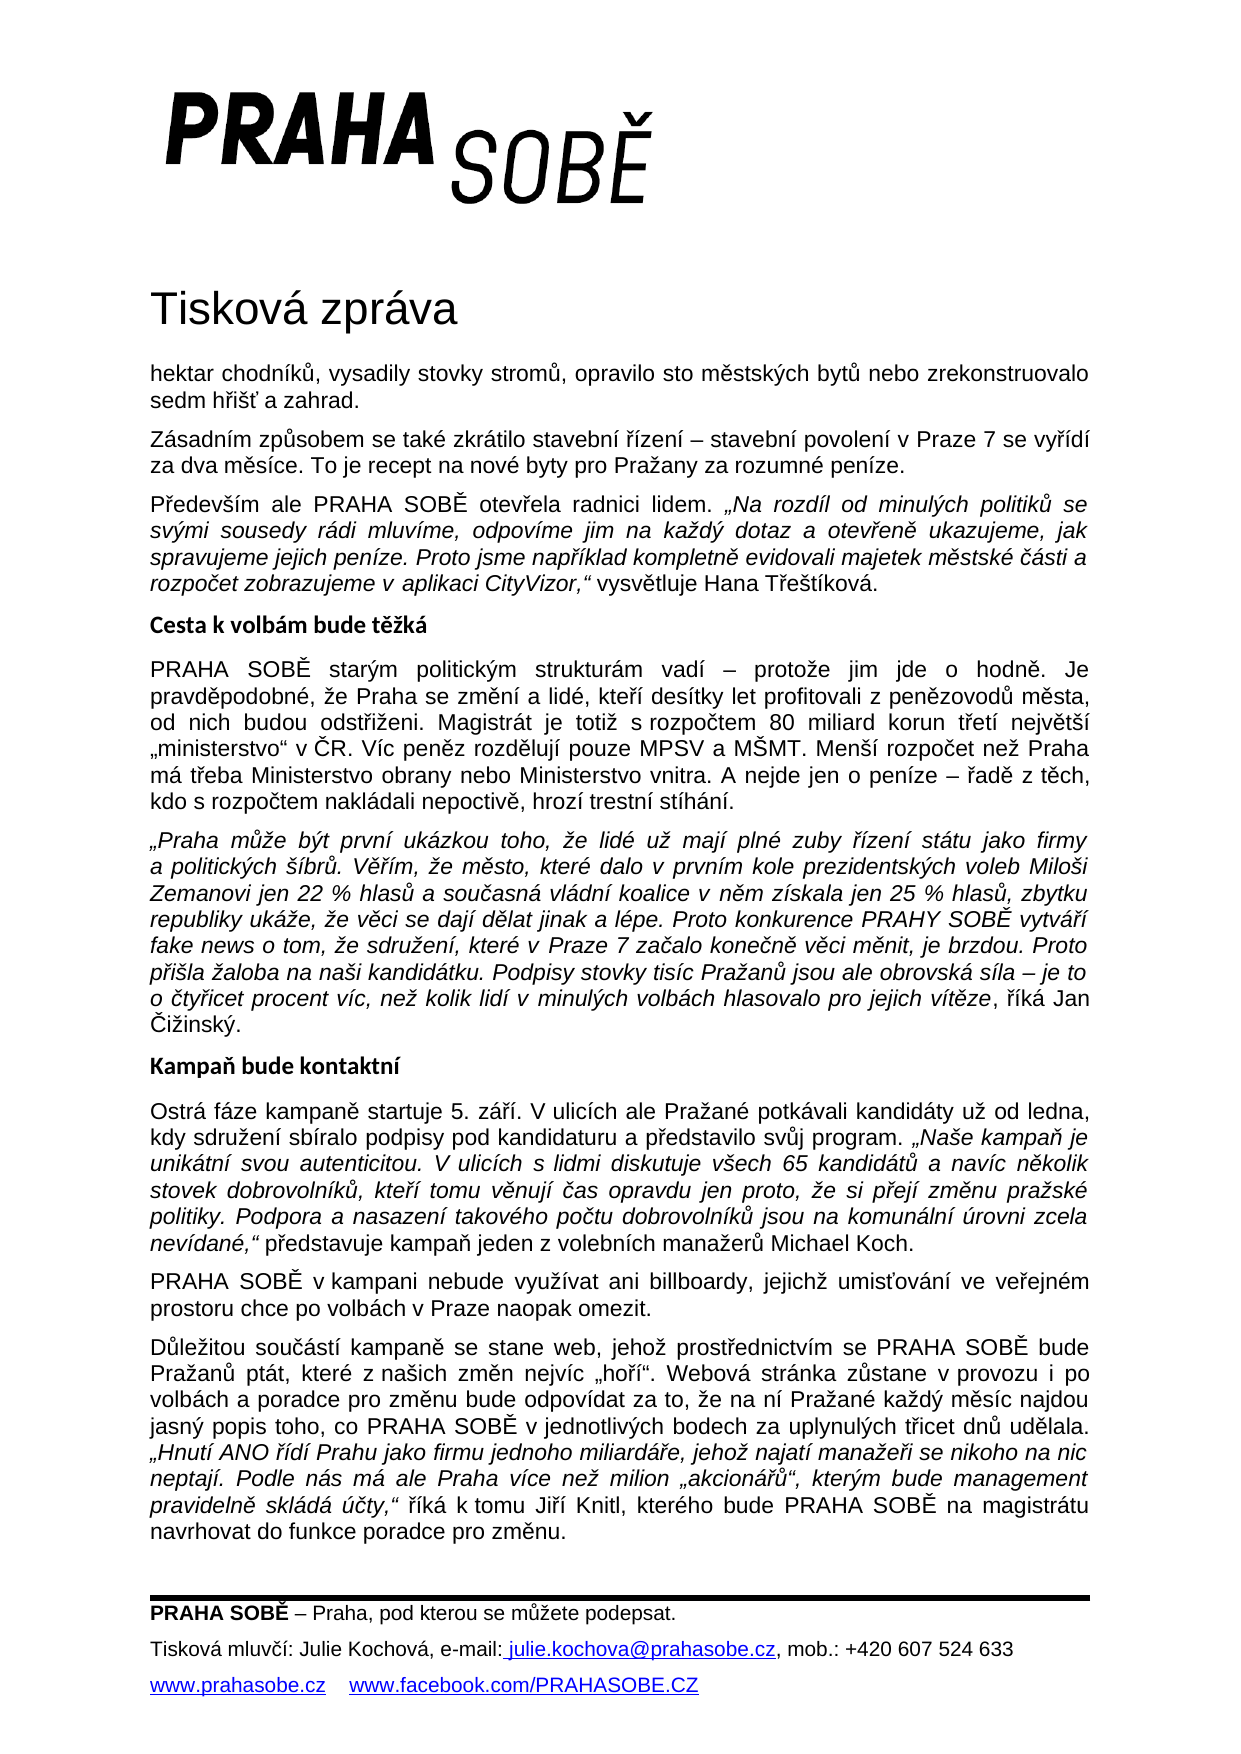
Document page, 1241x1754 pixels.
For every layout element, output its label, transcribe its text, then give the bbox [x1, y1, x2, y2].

text Především ale PRAHA SOBĚ otevřela radnici lidem. „Na rozdíl od minulých politiků se svými sousedy rádi mluvíme, odpovíme jim na každý dotaz a otevřeně ukazujeme, jak spravujeme jejich peníze. Proto jsme například kompletně evidovali majetek městské části a rozpočet zobrazujeme v aplikaci CityVizor,“ vysvětluje Hana Třeštíková. [150, 491, 1090, 596]
text Kampaň bude kontaktní [150, 1050, 1090, 1081]
text Cesta k volbám bude těžká [150, 609, 1090, 639]
text Důležitou součástí kampaně se stane web, jehož prostřednictvím se PRAHA SOBĚ bude Pražanů ptát, které z našich změn nejvíc „hoří“. Webová stránka zůstane v provozu i po volbách a poradce pro změnu bude odpovídat za to, že na ní Pražané každý měsíc najdou jasný popis toho, co PRAHA SOBĚ v jednotlivých bodech za uplynulých třicet dnů udělala. „Hnutí ANO řídí Prahu jako firmu jednoho miliardáře, jehož najatí manažeři se nikoho na nic neptají. Podle nás má ale Praha více než milion „akcionářů“, kterým bude management pravidelně skládá účty,“ říká k tomu Jiří Knitl, kterého bude PRAHA SOBĚ na magistrátu navrhovat do funkce poradce pro změnu. [150, 1333, 1090, 1544]
text Zásadním způsobem se také zkrátilo stavební řízení – stavební povolení v Praze 7 se vyřídí za dva měsíce. To je recept na nové byty pro Pražany za rozumné peníze. [150, 426, 1090, 478]
picture [150, 73, 670, 214]
text PRAHA SOBĚ v kampani nebude využívat ani billboardy, jejichž umisťování ve veřejném prostoru chce po volbách v Praze naopak omezit. [150, 1268, 1090, 1321]
text Ostrá fáze kampaně startuje 5. září. V ulicích ale Pražané potkávali kandidáty už od ledna, kdy sdružení sbíralo podpisy pod kandidaturu a představilo svůj program. „Naše kampaň je unikátní svou autenticitou. V ulicích s lidmi diskutuje všech 65 kandidátů a navíc několik stovek dobrovolníků, kteří tomu věnují čas opravdu jen proto, že si přejí změnu pražské politiky. Podpora a nasazení takového počtu dobrovolníků jsou na komunální úrovni zcela nevídané,“ představuje kampaň jeden z volebních manažerů Michael Koch. [150, 1098, 1090, 1256]
text „Praha může být první ukázkou toho, že lidé už mají plné zuby řízení státu jako firmy a politických šíbrů. Věřím, že město, které dalo v prvním kole prezidentských voleb Miloši Zemanovi jen 22 % hlasů a současná vládní koalice v něm získala jen 25 % hlasů, zbytku republiky ukáže, že věci se dají dělat jinak a lépe. Proto konkurence PRAHY SOBĚ vytváří fake news o tom, že sdružení, které v Praze 7 začalo konečně věci měnit, je brzdou. Proto přišla žaloba na naši kandidátku. Podpisy stovky tisíc Pražanů jsou ale obrovská síla – je to o čtyřicet procent víc, než kolik lidí v minulých volbách hlasovalo pro jejich vítěze, říká Jan Čižinský. [150, 827, 1090, 1038]
text PRAHA SOBĚ starým politickým strukturám vadí – protože jim jde o hodně. Je pravděpodobné, že Praha se změní a lidé, kteří desítky let profitovali z penězovodů města, od nich budou odstřiženi. Magistrát je totiž s rozpočtem 80 miliard korun třetí největší „ministerstvo“ v ČR. Víc peněz rozdělují pouze MPSV a MŠMT. Menší rozpočet než Praha má třeba Ministerstvo obrany nebo Ministerstvo vnitra. A nejde jen o peníze – řadě z těch, kdo s rozpočtem nakládali nepoctivě, hrozí trestní stíhání. [150, 656, 1090, 814]
